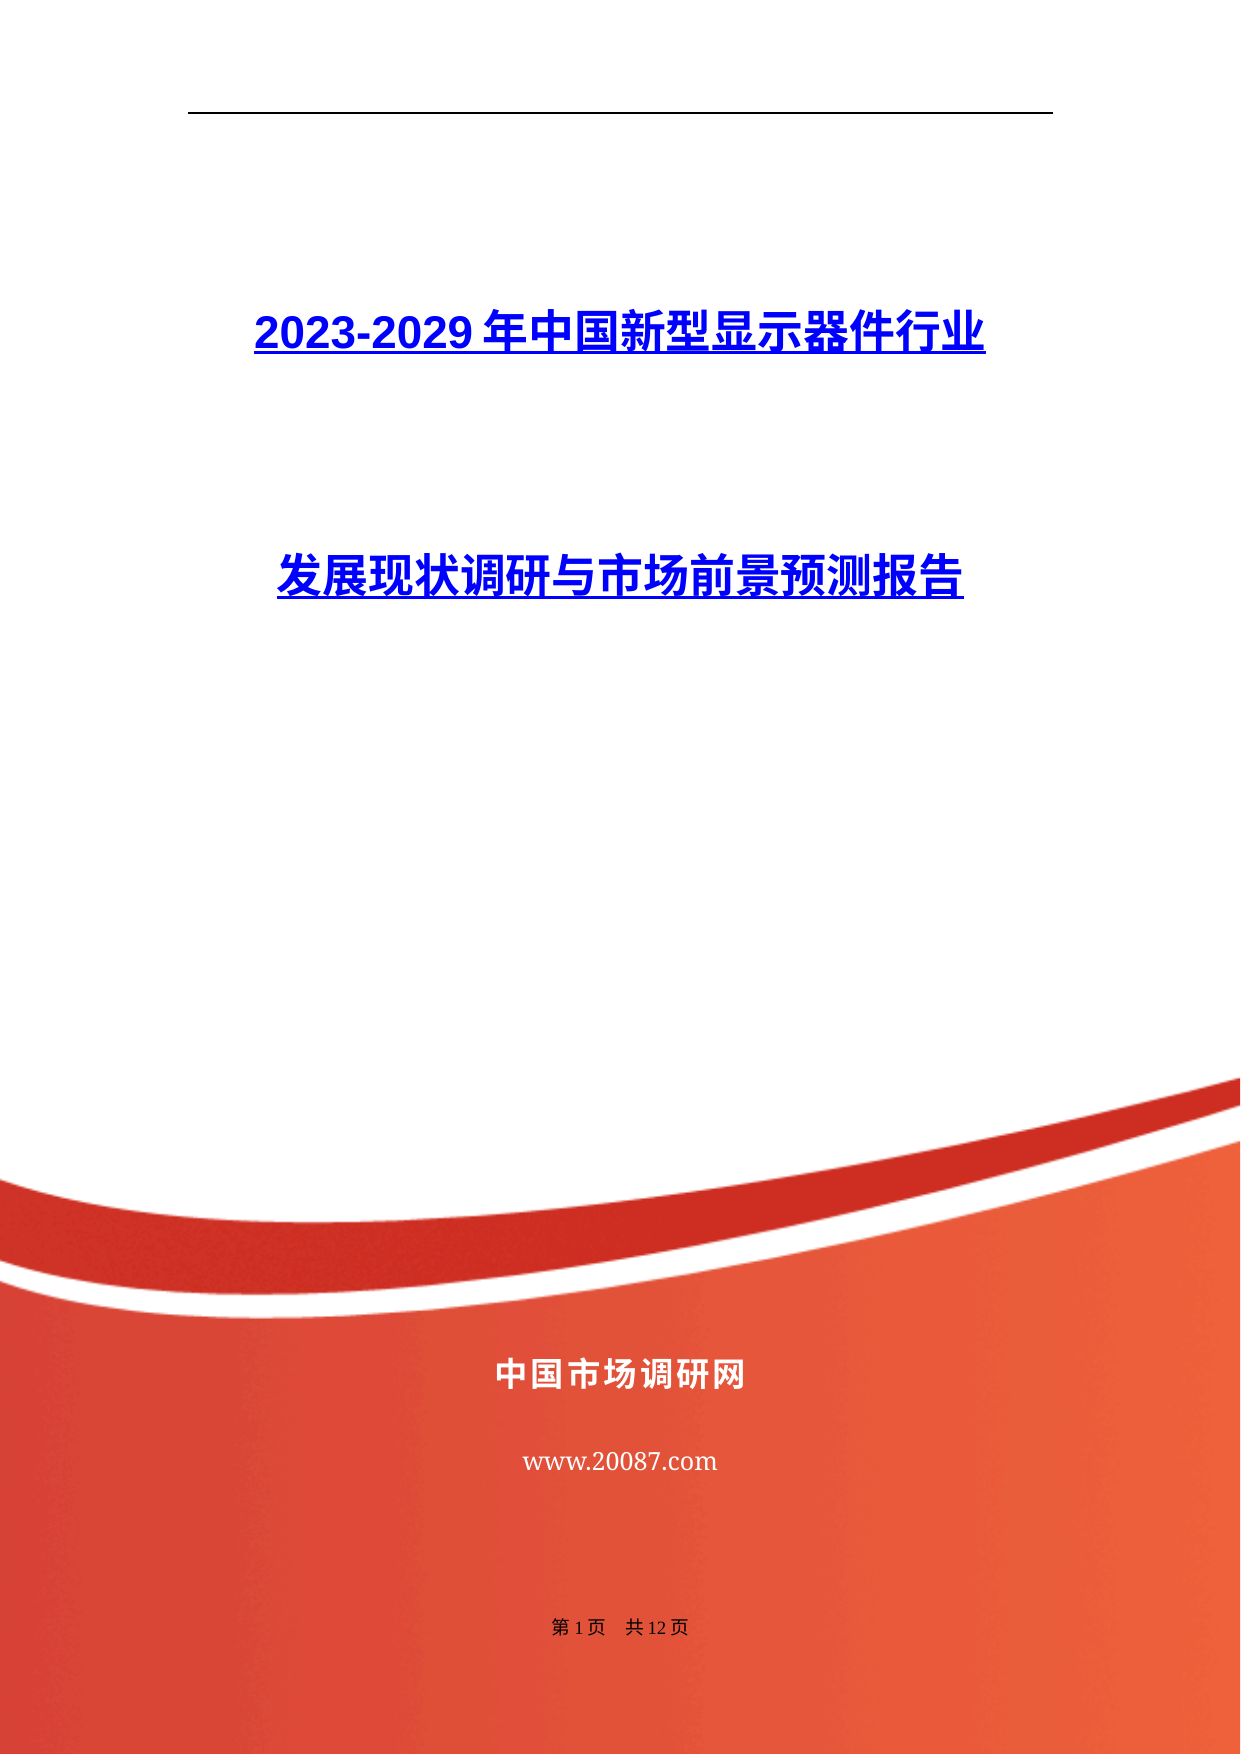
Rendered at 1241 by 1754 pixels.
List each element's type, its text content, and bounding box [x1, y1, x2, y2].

subtitle 中国市场调研网 [187, 1339, 1053, 1404]
table_header 2023-2029年中国新型显示器件行业发展现状调研与市场前景预测报告 [188, 207, 1053, 773]
picture [0, 1006, 1241, 1754]
text www.20087.com [187, 1428, 1053, 1493]
